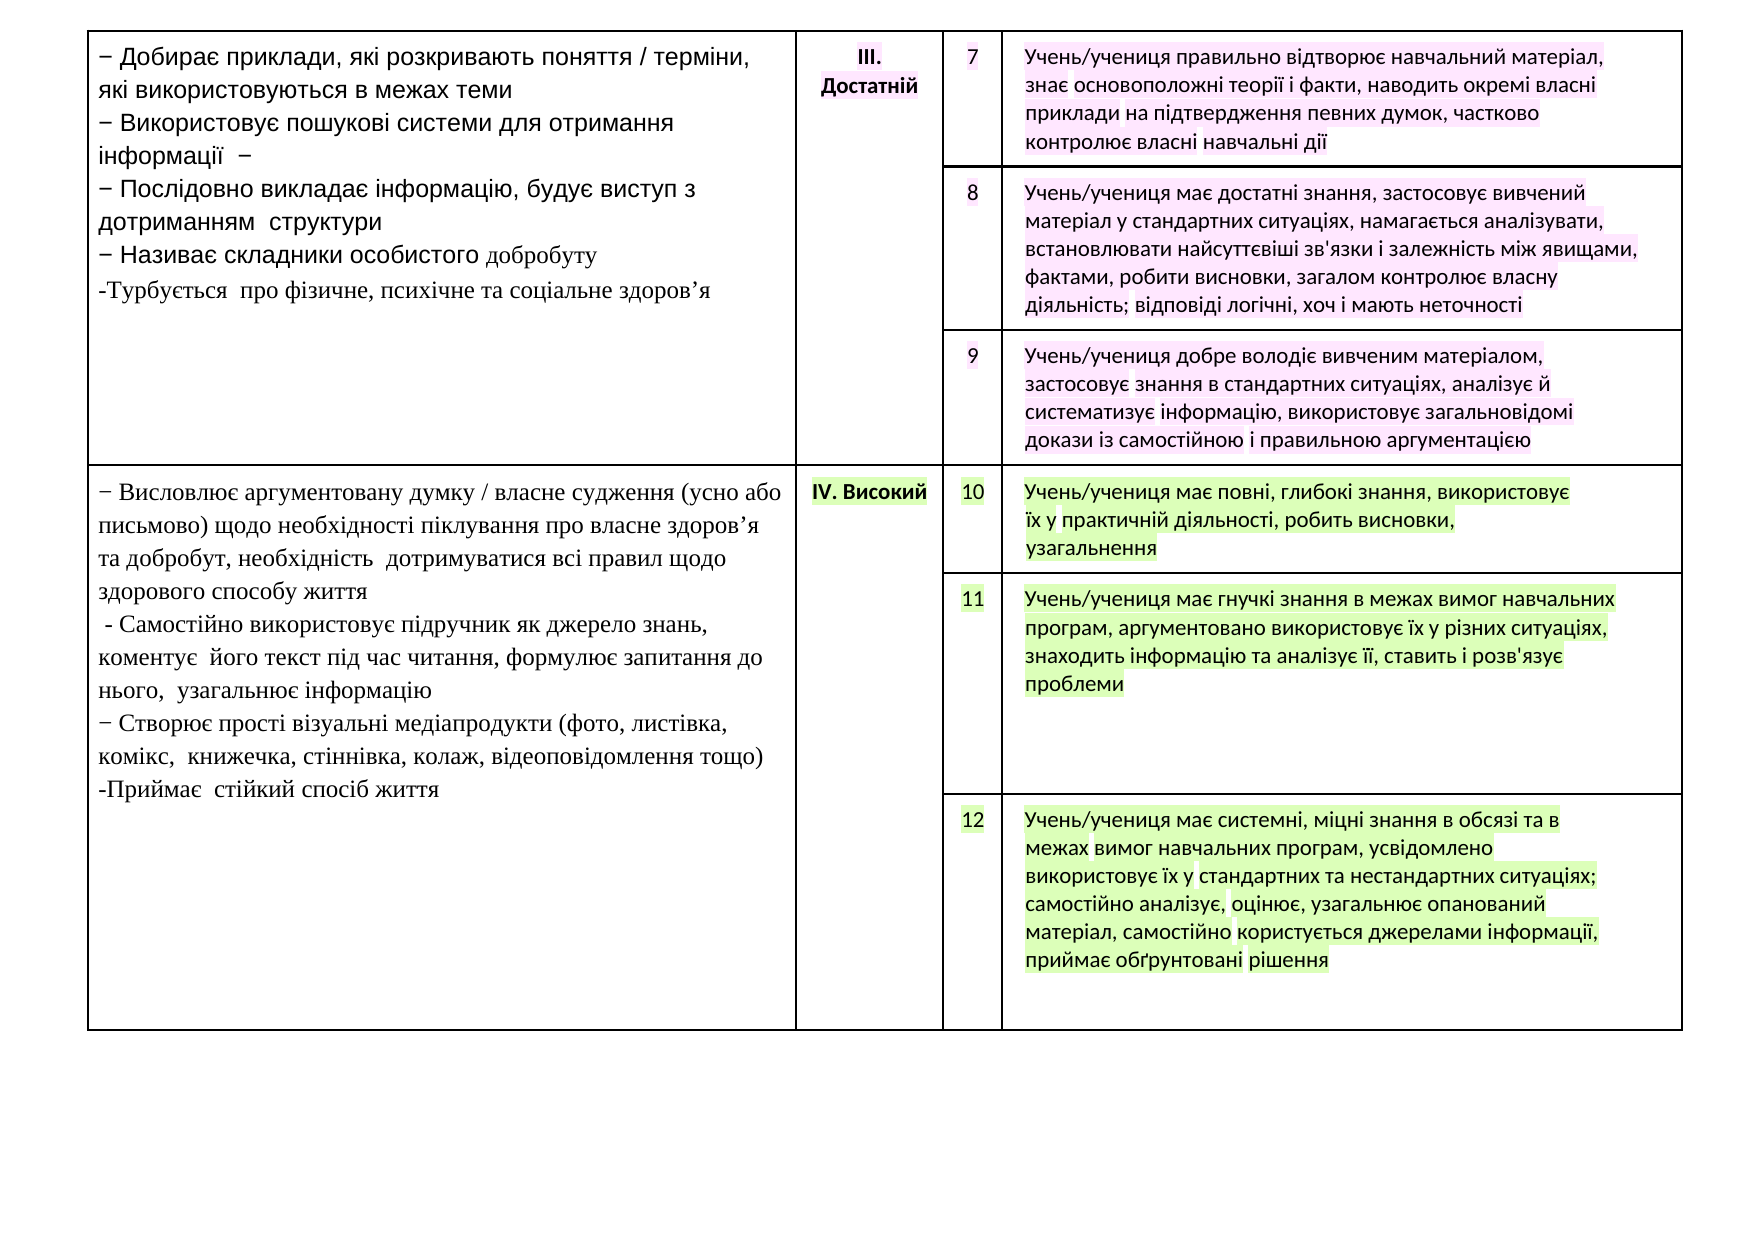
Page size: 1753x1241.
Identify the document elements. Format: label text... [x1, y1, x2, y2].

table_cell 12 [944, 795, 1001, 1029]
table_header ІІІ. Достатній [797, 32, 942, 464]
table_header 7 [944, 32, 1001, 165]
table_cell 8 [944, 168, 1001, 328]
table_cell ІV. Високий [797, 466, 942, 1029]
table_cell 9 [944, 331, 1001, 464]
table_header − Добирає приклади, які розкривають поняття / терміни, які використовуються в межах теми − Використовує пошукові системи для отримання інформації − − Послідовно викладає інформацію, будує виступ з дотриманням структури − Називає складники особистого добробуту -Турбується про фізичне, психічне та соціальне здоров’я [89, 32, 795, 464]
table_cell 11 [944, 574, 1001, 792]
table_cell Учень/учениця має системні, міцні знання в обсязі та в межах вимог навчальних програм, усвідомлено використовує їх у стандартних та нестандартних ситуаціях; самостійно аналізує, оцінює, узагальнює опанований матеріал, самостійно користується джерелами інформації, приймає обґрунтовані рішення [1003, 795, 1681, 1029]
table_cell Учень/учениця має достатні знання, застосовує вивчений матеріал у стандартних ситуаціях, намагається аналізувати, встановлювати найсуттєвіші зв'язки і залежність між явищами, фактами, робити висновки, загалом контролює власну діяльність; відповіді логічні, хоч і мають неточності [1003, 168, 1681, 328]
table_cell 10 [944, 466, 1001, 572]
table_cell Учень/учениця добре володіє вивченим матеріалом, застосовує знання в стандартних ситуаціях, аналізує й систематизує інформацію, використовує загальновідомі докази із самостійною і правильною аргументацією [1003, 331, 1681, 464]
table_cell Учень/учениця має гнучкі знання в межах вимог навчальних програм, аргументовано використовує їх у різних ситуаціях, знаходить інформацію та аналізує її, ставить і розв'язує проблеми [1003, 574, 1681, 792]
table_cell − Висловлює аргументовану думку / власне судження (усно або письмово) щодо необхідності піклування про власне здоров’я та добробут, необхідність дотримуватися всі правил щодо здорового способу життя - Самостійно використовує підручник як джерело знань, коментує його текст під час читання, формулює запитання до нього, узагальнює інформацію − Створює прості візуальні медіапродукти (фото, листівка, комікс, книжечка, стіннівка, колаж, відеоповідомлення тощо) -Приймає стійкий спосіб життя [89, 466, 795, 1029]
table_cell Учень/учениця має повні, глибокі знання, використовує їх у практичній діяльності, робить висновки, узагальнення [1003, 466, 1681, 572]
table_header Учень/учениця правильно відтворює навчальний матеріал, знає основоположні теорії і факти, наводить окремі власні приклади на підтвердження певних думок, частково контролює власні навчальні дії [1003, 32, 1681, 165]
